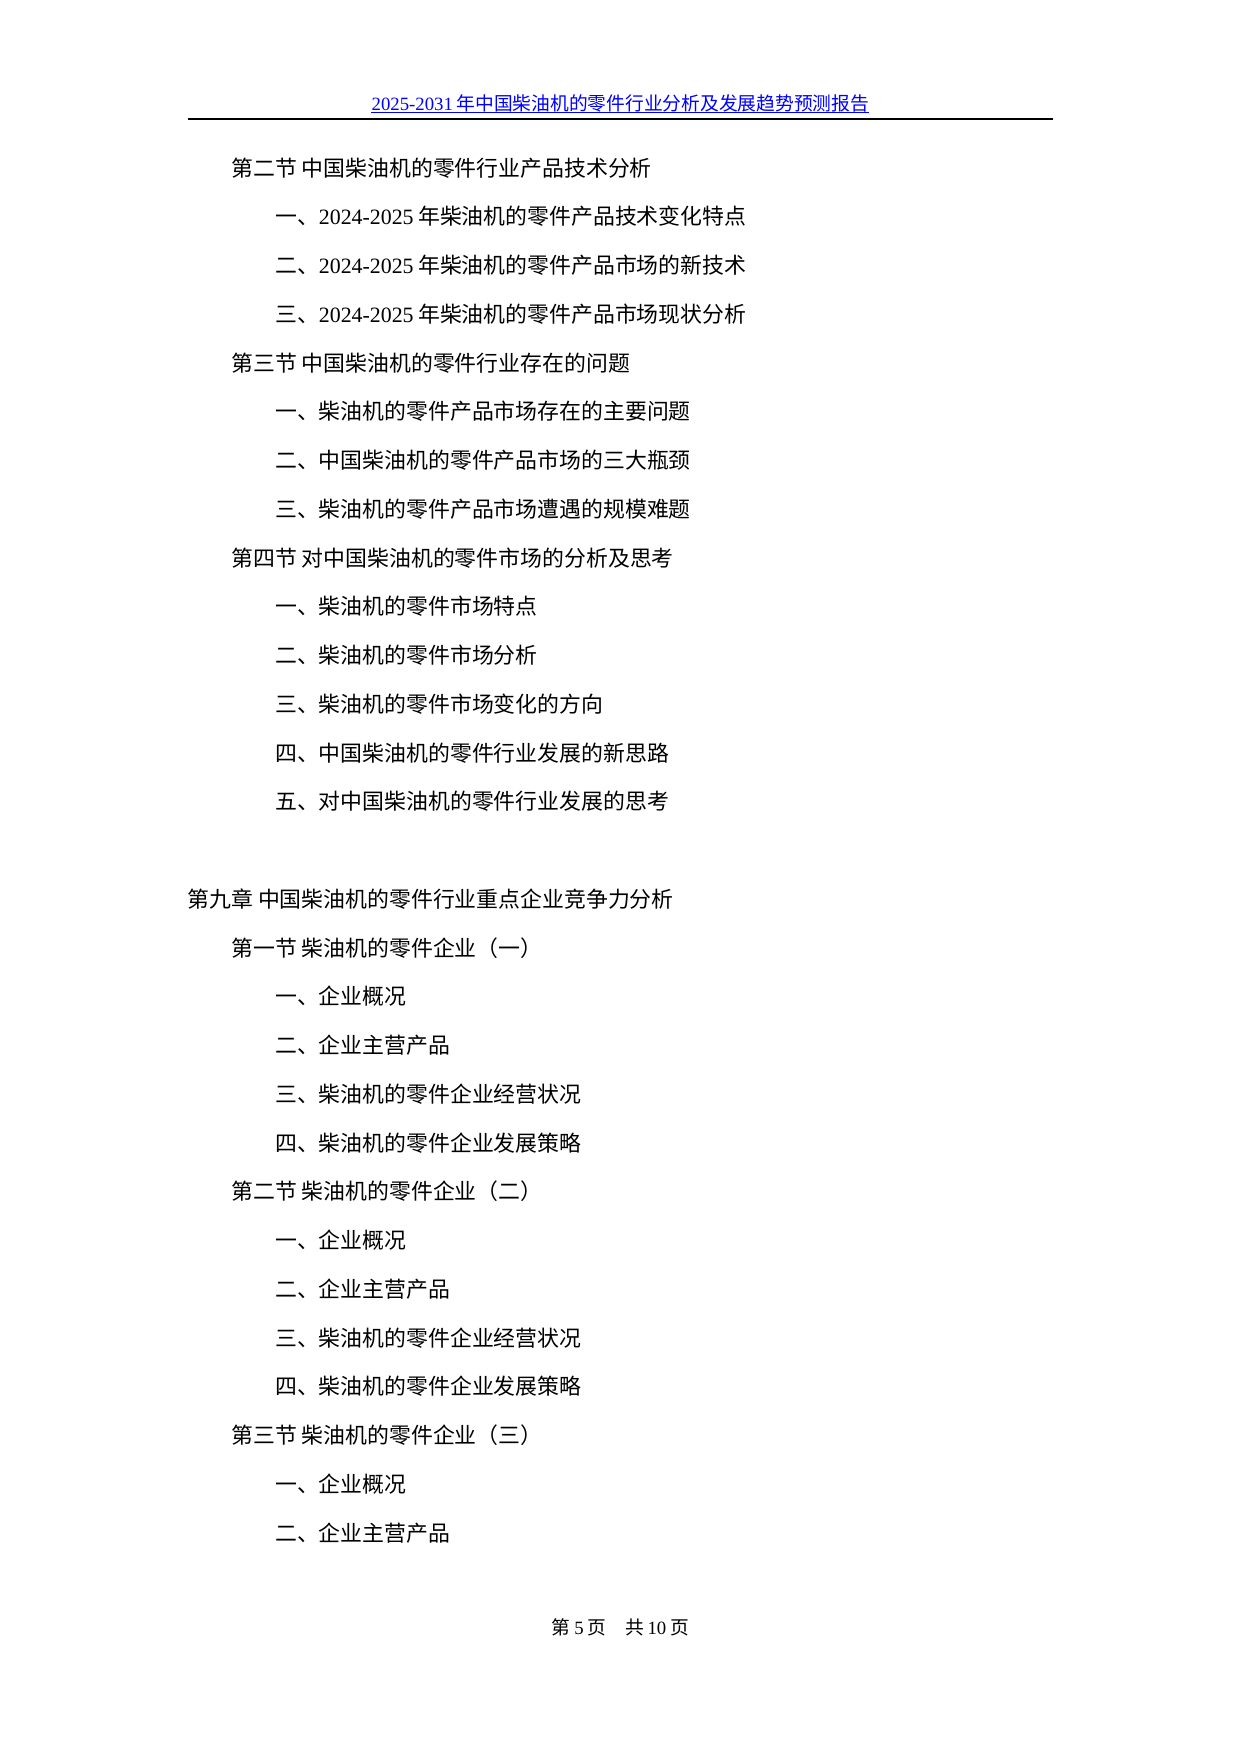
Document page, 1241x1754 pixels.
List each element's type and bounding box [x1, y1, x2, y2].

text [187, 150, 1053, 1548]
